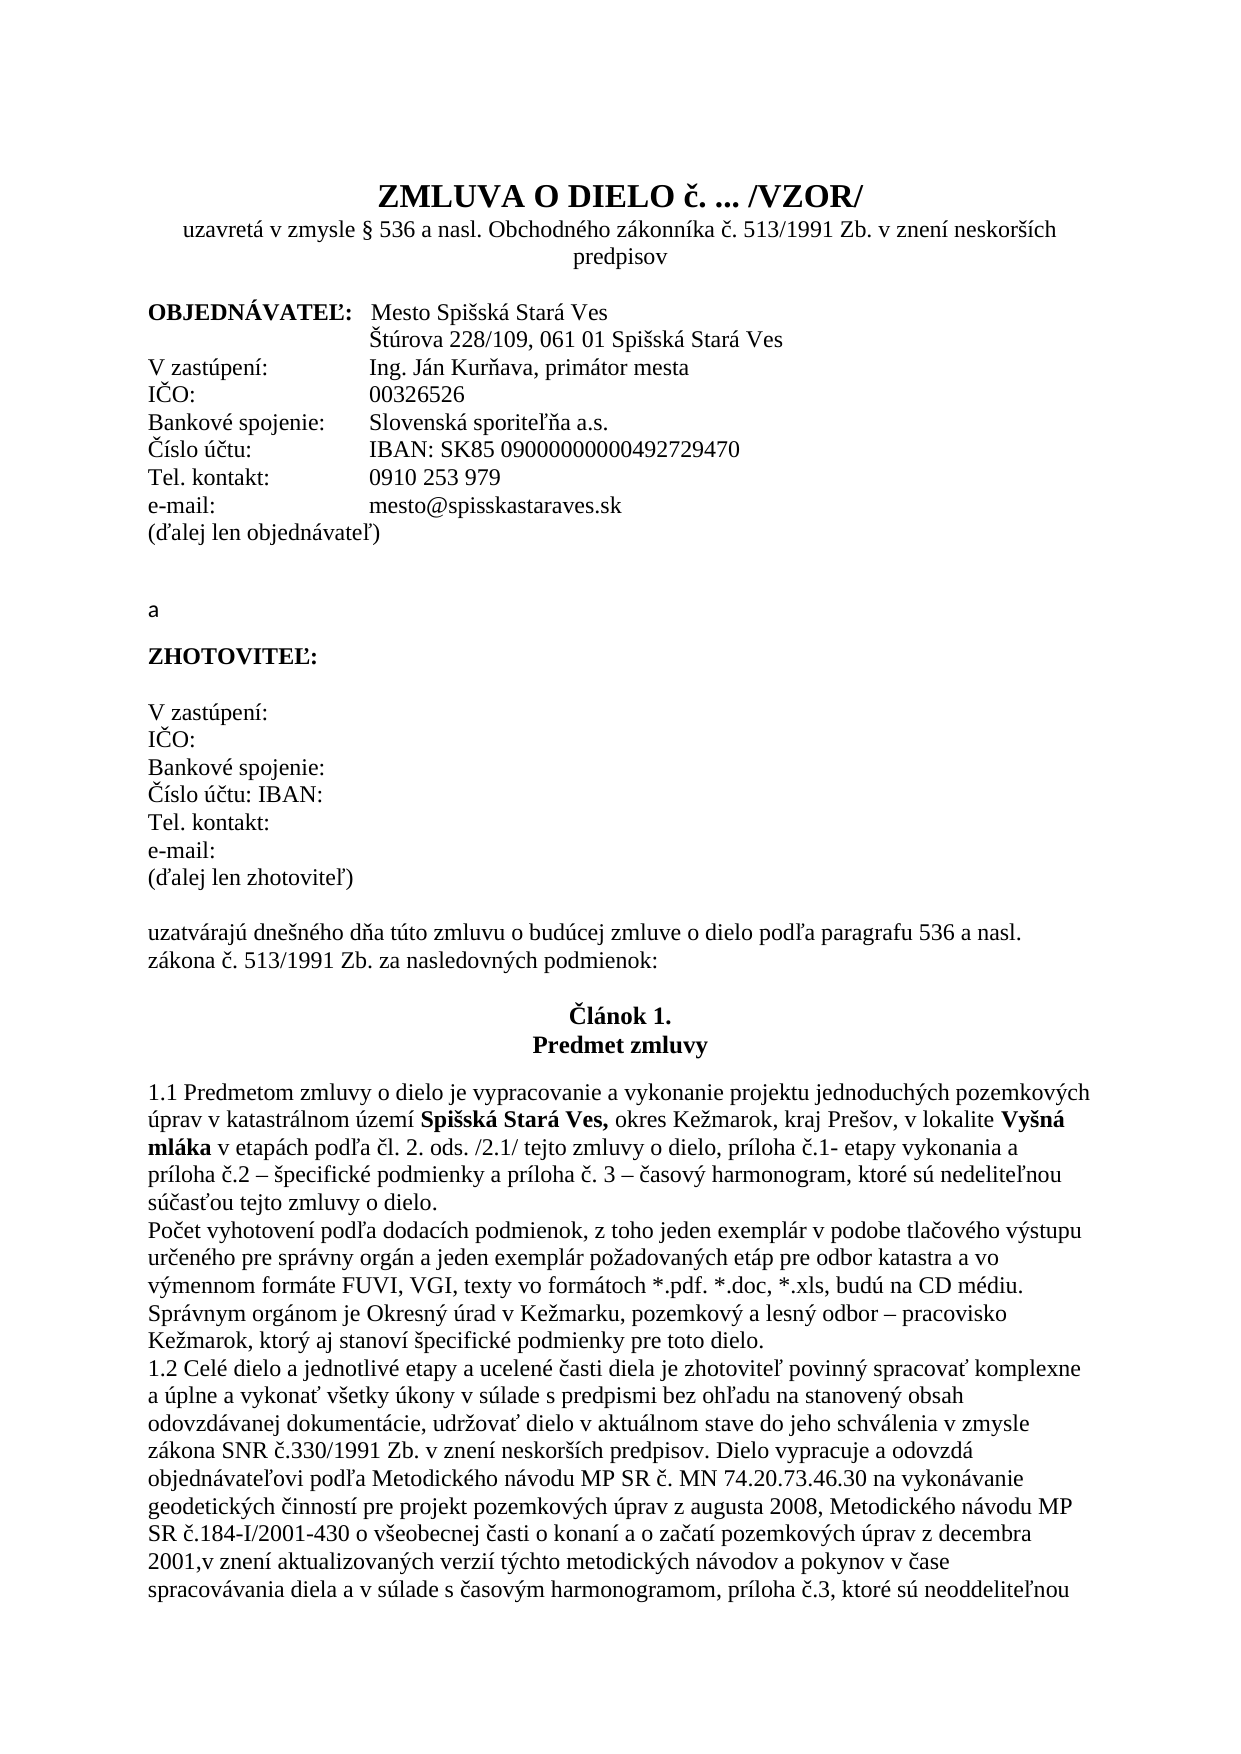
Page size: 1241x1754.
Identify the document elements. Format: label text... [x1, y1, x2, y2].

text uzatvárajú dnešného dňa túto zmluvu o budúcej zmluve o dielo podľa paragrafu 536 a nasl. zákona č. 513/1991 Zb. za nasledovných podmienok: [148, 918, 1093, 974]
text Bankové spojenie: [148, 753, 1093, 780]
text (ďalej len zhotoviteľ) [148, 863, 1093, 891]
text Tel. kontakt: 0910 253 979 [148, 463, 1093, 491]
text ZHOTOVITEĽ: [148, 642, 1093, 670]
text Číslo účtu: IBAN: [148, 780, 1093, 808]
text e-mail: [148, 836, 1093, 863]
text (ďalej len objednávateľ) [148, 518, 1093, 546]
text a [148, 594, 1093, 623]
text V zastúpení: Ing. Ján Kurňava, primátor mesta [148, 353, 1093, 380]
text IČO: 00326526 [148, 380, 1093, 408]
text Bankové spojenie: Slovenská sporiteľňa a.s. [148, 408, 1093, 436]
text Článok 1. [148, 1001, 1093, 1030]
text e-mail: mesto@spisskastaraves.sk [148, 491, 1093, 518]
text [148, 1354, 1093, 1602]
text Počet vyhotovení podľa dodacích podmienok, z toho jeden exemplár v podobe tlačového výstupu určeného pre správny orgán a jeden exemplár požadovaných etáp pre odbor katastra a vo výmennom formáte FUVI, VGI, texty vo formátoch *.pdf. *.doc, *.xls, budú na CD médiu. Správnym orgánom je Okresný úrad v Kežmarku, pozemkový a lesný odbor – pracovisko Kežmarok, ktorý aj stanoví špecifické podmienky pre toto dielo. [148, 1216, 1093, 1354]
text Štúrova 228/109, 061 01 Spišská Stará Ves [295, 325, 1093, 353]
text IČO: [148, 725, 1093, 753]
text OBJEDNÁVATEĽ: Mesto Spišská Stará Ves [148, 297, 1093, 325]
text Číslo účtu: IBAN: SK85 09000000000492729470 [148, 436, 1093, 463]
text uzavretá v zmysle § 536 a nasl. Obchodného zákonníka č. 513/1991 Zb. v znení neskorších predpisov [148, 215, 1093, 270]
text Tel. kontakt: [148, 808, 1093, 836]
text ZMLUVA O DIELO č. ... /VZOR/ [148, 176, 1093, 215]
text V zastúpení: [148, 698, 1093, 725]
text Predmet zmluvy [148, 1030, 1093, 1059]
text 1.1 Predmetom zmluvy o dielo je vypracovanie a vykonanie projektu jednoduchých pozemkových úprav v katastrálnom území Spišská Stará Ves, okres Kežmarok, kraj Prešov, v lokalite Vyšná mláka v etapách podľa čl. 2. ods. /2.1/ tejto zmluvy o dielo, príloha č.1- etapy vykonania a príloha č.2 – špecifické podmienky a príloha č. 3 – časový harmonogram, ktoré sú nedeliteľnou súčasťou tejto zmluvy o dielo. [148, 1078, 1093, 1216]
